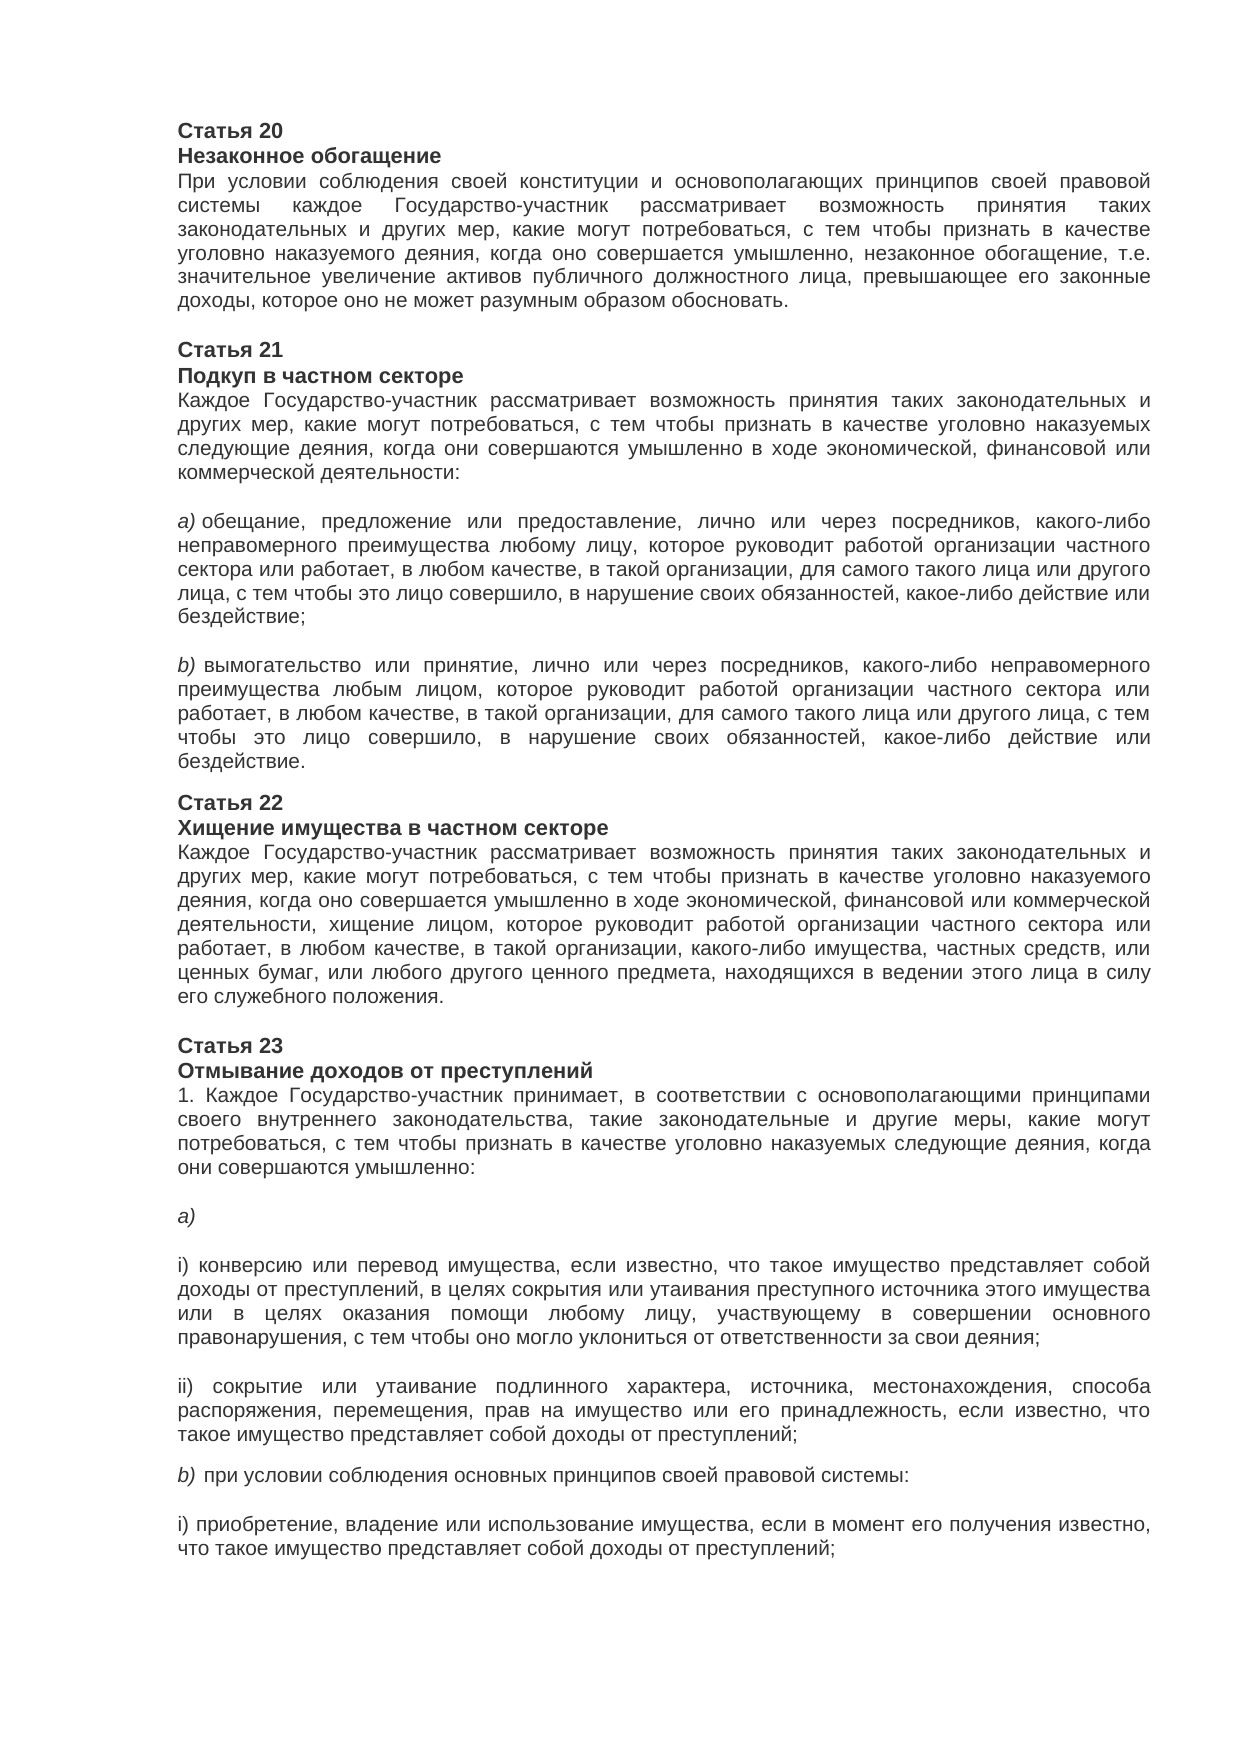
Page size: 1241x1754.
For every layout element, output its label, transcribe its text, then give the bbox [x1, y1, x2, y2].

text а) обещание, предложение или предоставление, лично или через посредников, какого-либо неправомерного преимущества любому лицу, которое руководит работой организации частного сектора или работает, в любом качестве, в такой организации, для самого такого лица или другого лица, с тем чтобы это лицо совершило, в нарушение своих обязанностей, какое-либо действие или бездействие; [177, 508, 1152, 628]
text При условии соблюдения своей конституции и основополагающих принципов своей правовой системы каждое Государство-участник рассматривает возможность принятия таких законодательных и других мер, какие могут потребоваться, с тем чтобы признать в качестве уголовно наказуемого деяния, когда оно совершается умышленно, незаконное обогащение, т.е. значительное увеличение активов публичного должностного лица, превышающее его законные доходы, которое оно не может разумным образом обосновать. [177, 168, 1152, 312]
text i) конверсию или перевод имущества, если известно, что такое имущество представляет собой доходы от преступлений, в целях сокрытия или утаивания преступного источника этого имущества или в целях оказания помощи любому лицу, участвующему в совершении основного правонарушения, с тем чтобы оно могло уклониться от ответственности за свои деяния; [177, 1253, 1152, 1349]
text b) при условии соблюдения основных принципов своей правовой системы: [177, 1462, 1152, 1486]
text Статья 23 Отмывание доходов от преступлений [177, 1033, 1152, 1083]
text Статья 21 Подкуп в частном секторе [177, 337, 1152, 388]
text а) [177, 1204, 1152, 1228]
text i) приобретение, владение или использование имущества, если в момент его получения известно, что такое имущество представляет собой доходы от преступлений; [177, 1511, 1152, 1559]
text b) вымогательство или принятие, лично или через посредников, какого-либо неправомерного преимущества любым лицом, которое руководит работой организации частного сектора или работает, в любом качестве, в такой организации, для самого такого лица или другого лица, с тем чтобы это лицо совершило, в нарушение своих обязанностей, какое-либо действие или бездействие. [177, 653, 1152, 773]
text Статья 20 Незаконное обогащение [177, 118, 1152, 168]
text Каждое Государство-участник рассматривает возможность принятия таких законодательных и других мер, какие могут потребоваться, с тем чтобы признать в качестве уголовно наказуемых следующие деяния, когда они совершаются умышленно в ходе экономической, финансовой или коммерческой деятельности: [177, 388, 1152, 483]
text Каждое Государство-участник рассматривает возможность принятия таких законодательных и других мер, какие могут потребоваться, с тем чтобы признать в качестве уголовно наказуемого деяния, когда оно совершается умышленно в ходе экономической, финансовой или коммерческой деятельности, хищение лицом, которое руководит работой организации частного сектора или работает, в любом качестве, в такой организации, какого-либо имущества, частных средств, или ценных бумаг, или любого другого ценного предмета, находящихся в ведении этого лица в силу его служебного положения. [177, 840, 1152, 1008]
text Статья 22 Хищение имущества в частном секторе [177, 790, 1152, 840]
text 1. Каждое Государство-участник принимает, в соответствии с основополагающими принципами своего внутреннего законодательства, такие законодательные и другие меры, какие могут потребоваться, с тем чтобы признать в качестве уголовно наказуемых следующие деяния, когда они совершаются умышленно: [177, 1083, 1152, 1179]
text ii) сокрытие или утаивание подлинного характера, источника, местонахождения, способа распоряжения, перемещения, прав на имущество или его принадлежность, если известно, что такое имущество представляет собой доходы от преступлений; [177, 1374, 1152, 1446]
